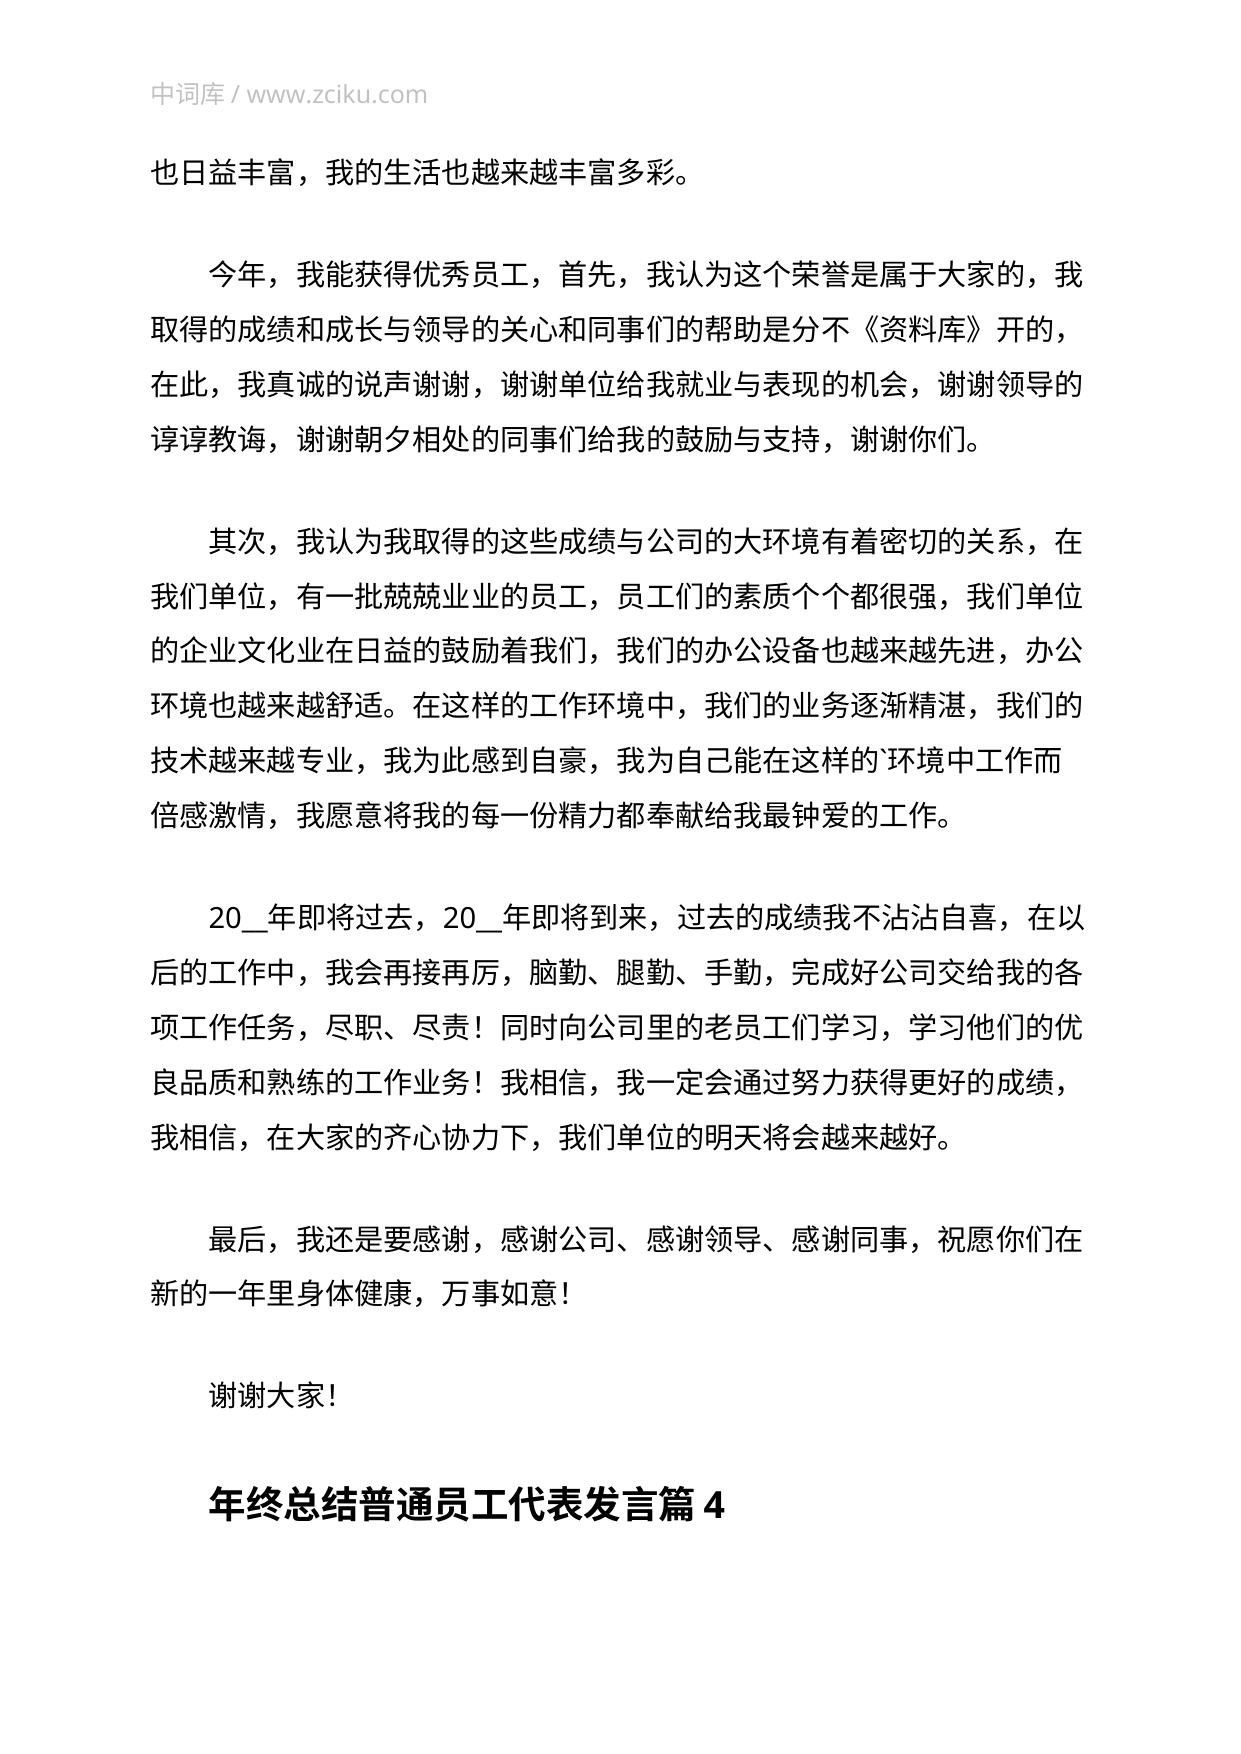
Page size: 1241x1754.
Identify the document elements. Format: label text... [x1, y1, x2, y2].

text 最后，我还是要感谢，感谢公司、感谢领导、感谢同事，祝愿你们在新的一年里身体健康，万事如意！ [150, 1216, 1090, 1313]
text 今年，我能获得优秀员工，首先，我认为这个荣誉是属于大家的，我取得的成绩和成长与领导的关心和同事们的帮助是分不《资料库》开的，在此，我真诚的说声谢谢，谢谢单位给我就业与表现的机会，谢谢领导的谆谆教诲，谢谢朝夕相处的同事们给我的鼓励与支持，谢谢你们。 [150, 252, 1090, 459]
text 年终总结普通员工代表发言篇4 [150, 1474, 1090, 1529]
text 其次，我认为我取得的这些成绩与公司的大环境有着密切的关系，在我们单位，有一批兢兢业业的员工，员工们的素质个个都很强，我们单位的企业文化业在日益的鼓励着我们，我们的办公设备也越来越先进，办公环境也越来越舒适。在这样的工作环境中，我们的业务逐渐精湛，我们的技术越来越专业，我为此感到自豪，我为自己能在这样的`环境中工作而倍感激情，我愿意将我的每一份精力都奉献给我最钟爱的工作。 [150, 518, 1090, 835]
text 20__年即将过去，20__年即将到来，过去的成绩我不沾沾自喜，在以后的工作中，我会再接再厉，脑勤、腿勤、手勤，完成好公司交给我的各项工作任务，尽职、尽责！同时向公司里的老员工们学习，学习他们的优良品质和熟练的工作业务！我相信，我一定会通过努力获得更好的成绩，我相信，在大家的齐心协力下，我们单位的明天将会越来越好。 [150, 894, 1090, 1157]
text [150, 150, 1090, 192]
text 谢谢大家！ [150, 1373, 1090, 1415]
